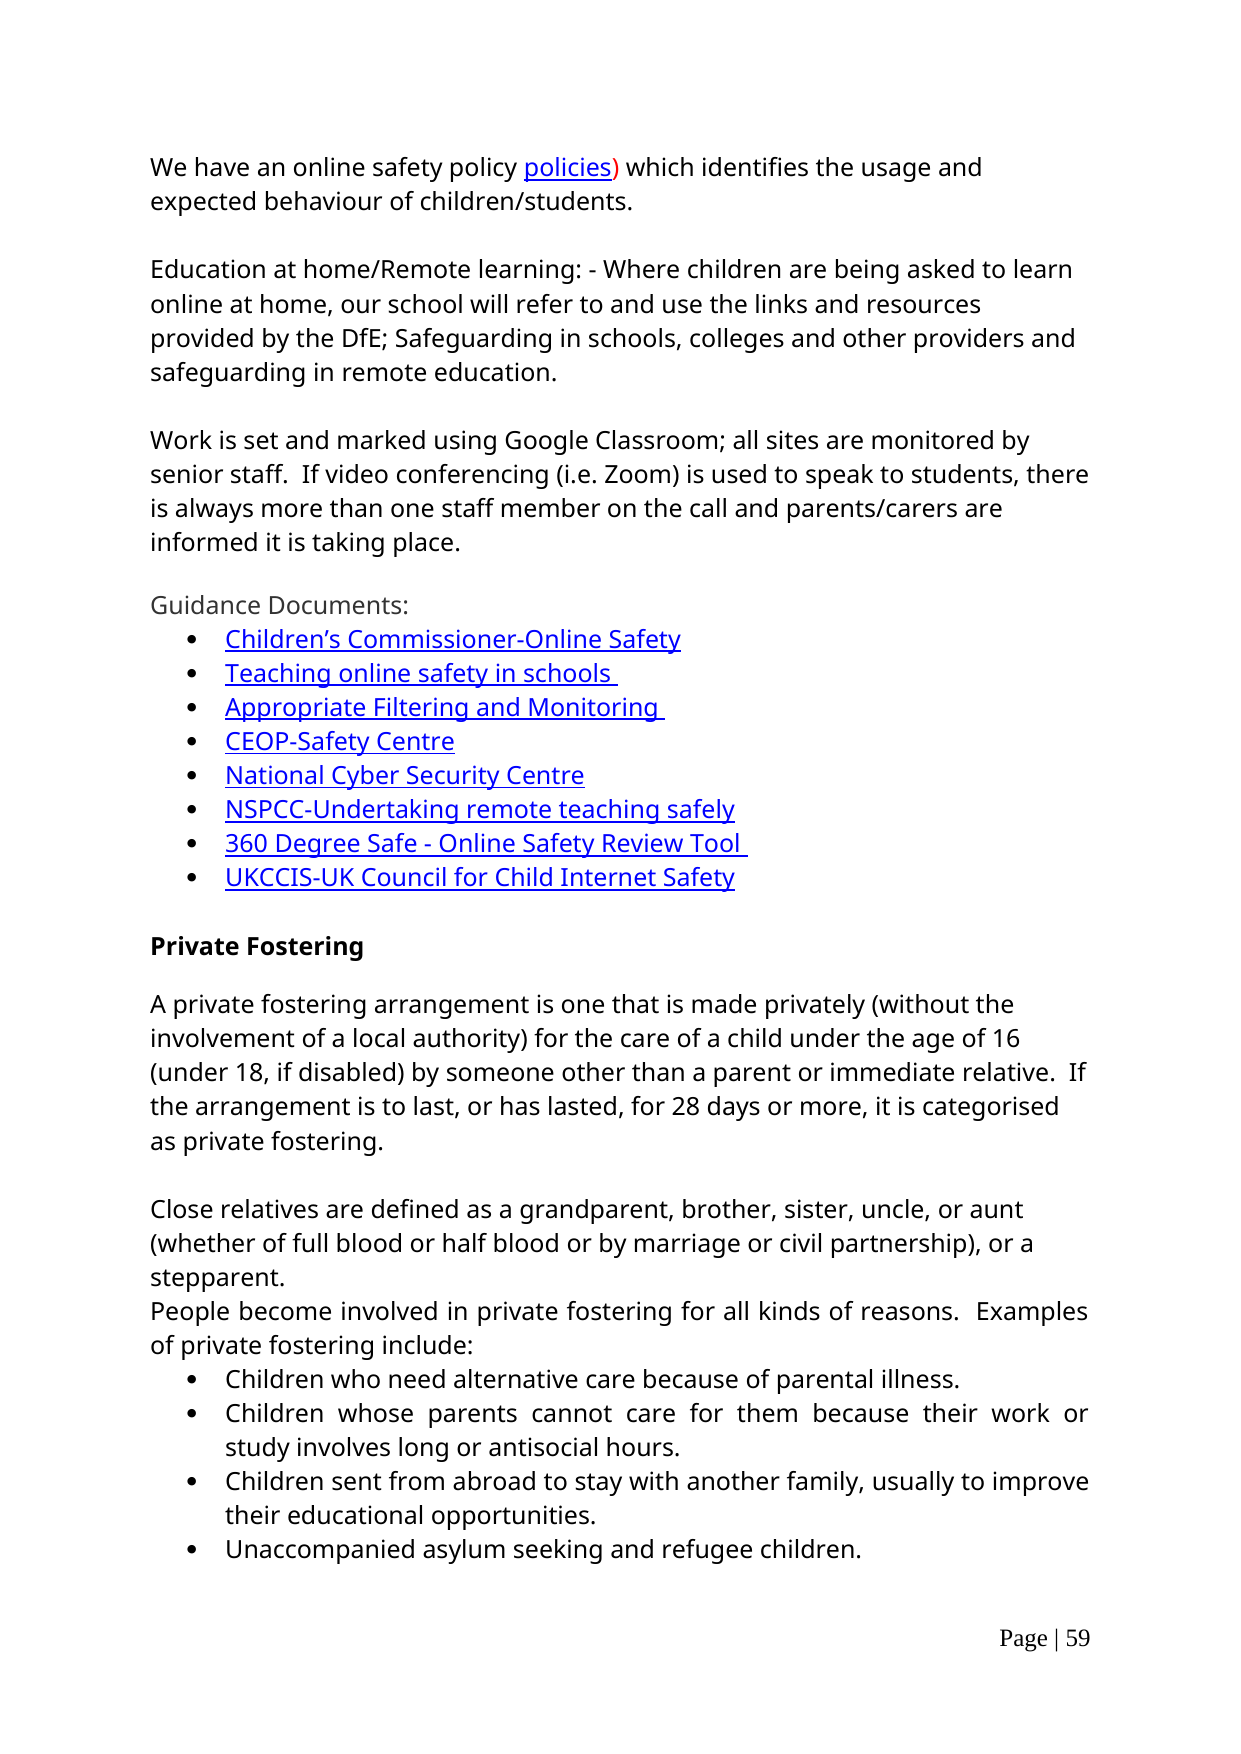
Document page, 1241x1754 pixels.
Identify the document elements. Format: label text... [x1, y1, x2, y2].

text We have an online safety policy policies) which identifies the usage and expected behaviour of children/students. [150, 150, 1090, 218]
list Children’s Commissioner-Online Safety [187, 622, 1090, 656]
list Appropriate Filtering and Monitoring [187, 690, 1090, 724]
list CEOP-Safety Centre [187, 724, 1090, 758]
list Children whose parents cannot care for them because their work or study involves long or antisocial hours. [187, 1396, 1090, 1464]
list Teaching online safety in schools [187, 656, 1090, 690]
text Private Fostering [150, 928, 1090, 962]
text Work is set and marked using Google Classroom; all sites are monitored by senior staff. If video conferencing (i.e. Zoom) is used to speak to students, there is always more than one staff member on the call and parents/carers are informed it is taking place. [150, 422, 1090, 559]
list 360 Degree Safe - Online Safety Review Tool [187, 826, 1090, 860]
list National Cyber Security Centre [187, 758, 1090, 792]
text A private fostering arrangement is one that is made privately (without the involvement of a local authority) for the care of a child under the age of 16 (under 18, if disabled) by someone other than a parent or immediate relative. If the arrangement is to last, or has lasted, for 28 days or more, it is categorised as private fostering. [150, 987, 1090, 1157]
text Education at home/Remote learning: - Where children are being asked to learn online at home, our school will refer to and use the links and resources provided by the DfE; Safeguarding in schools, colleges and other providers and safeguarding in remote education. [150, 252, 1090, 388]
list Children sent from abroad to stay with another family, usually to improve their educational opportunities. [187, 1464, 1090, 1532]
list Children who need alternative care because of parental illness. [187, 1362, 1090, 1396]
list NSPCC-Undertaking remote teaching safely [187, 792, 1090, 826]
text People become involved in private fostering for all kinds of reasons. Examples of private fostering include: [150, 1293, 1090, 1362]
text Guidance Documents: [150, 587, 1090, 622]
text Close relatives are defined as a grandparent, brother, sister, uncle, or aunt (whether of full blood or half blood or by marriage or civil partnership), or a stepparent. [150, 1191, 1090, 1293]
list UKCCIS-UK Council for Child Internet Safety [187, 860, 1090, 894]
list Unaccompanied asylum seeking and refugee children. [187, 1532, 1090, 1566]
